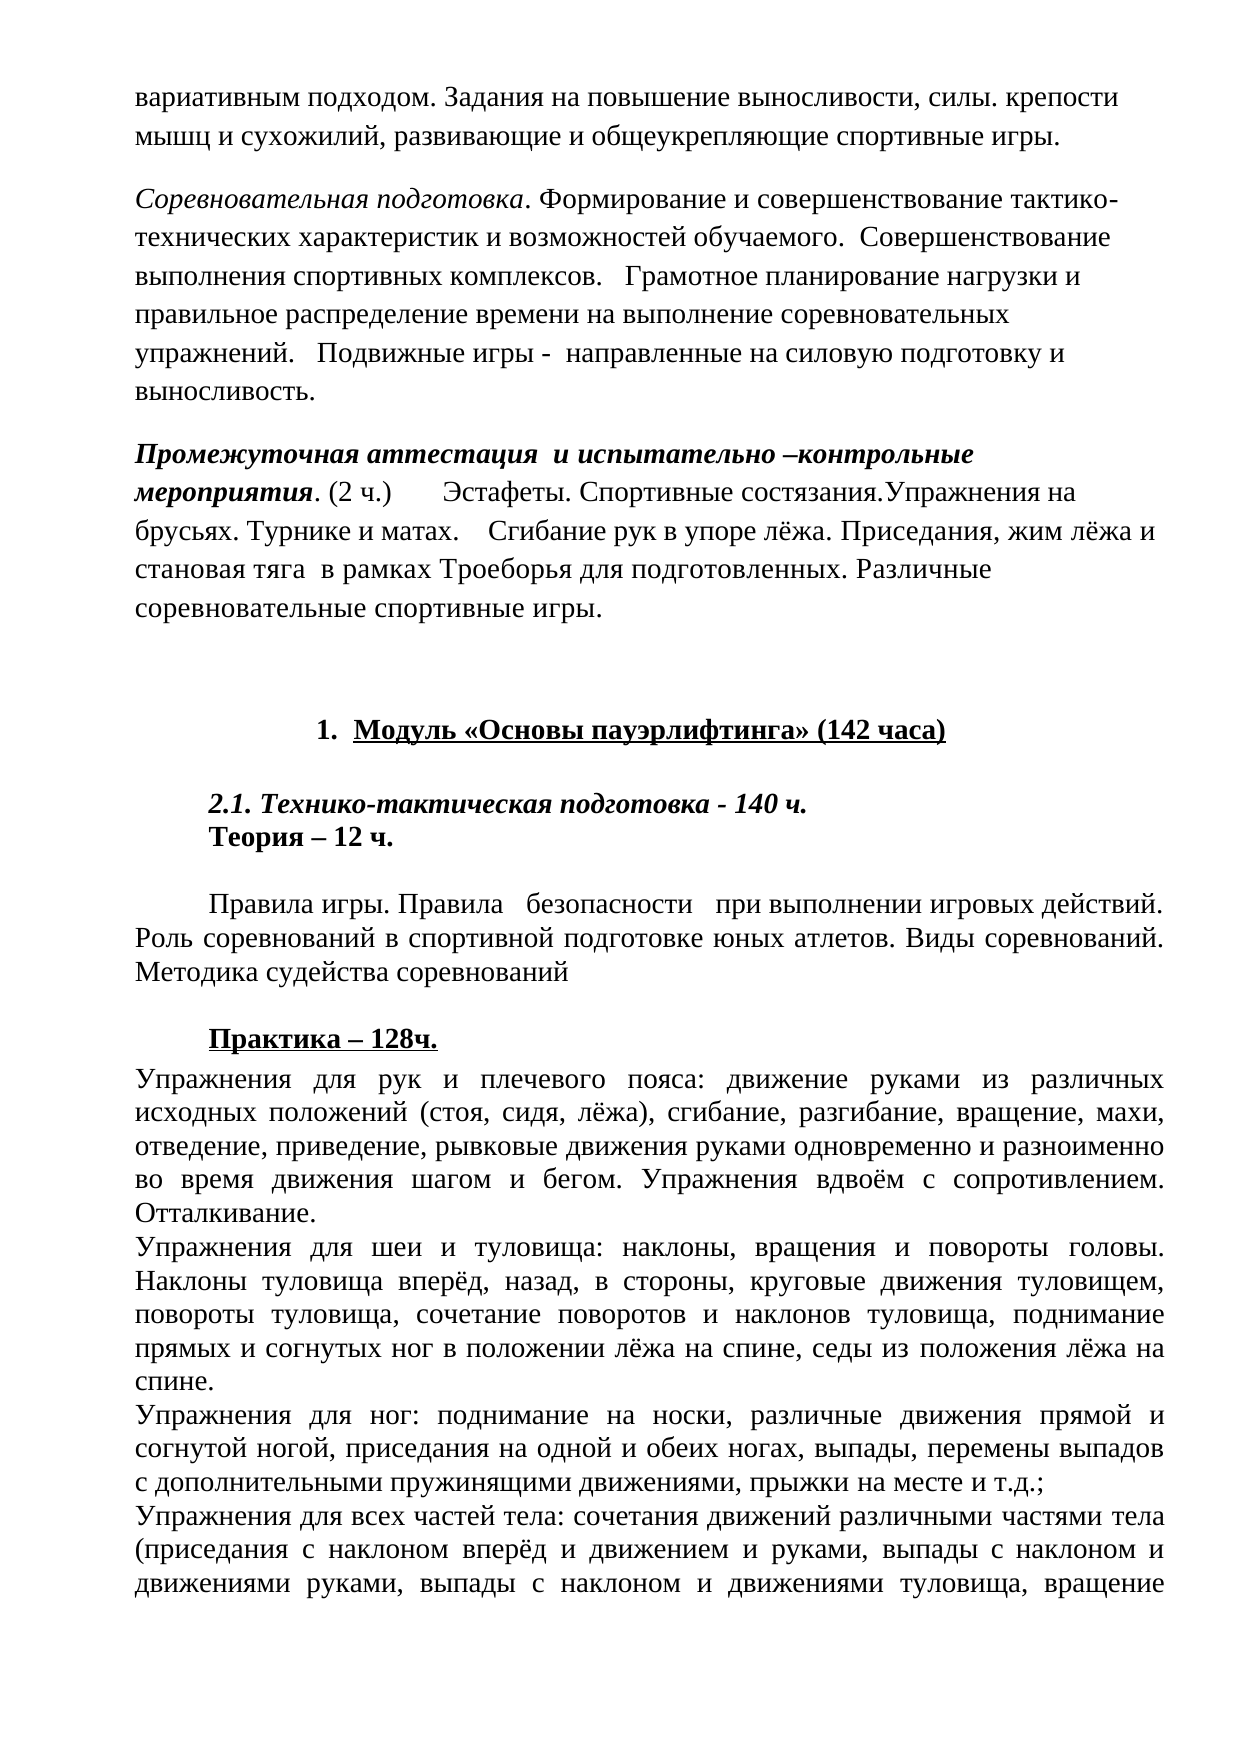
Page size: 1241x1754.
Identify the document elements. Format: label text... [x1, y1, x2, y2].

text Правила игры. Правила безопасности при выполнении игровых действий. Роль соревнований в спортивной подготовке юных атлетов. Виды соревнований. Методика судейства соревнований [134, 887, 1165, 987]
text Промежуточная аттестация и испытательно –контрольные мероприятия. (2 ч.) Эстафеты. Спортивные состязания.Упражнения на брусьях. Турнике и матах. Сгибание рук в упоре лёжа. Приседания, жим лёжа и становая тяга в рамках Троеборья для подготовленных. Различные соревновательные спортивные игры. [134, 436, 1165, 624]
list Модуль «Основы пауэрлифтинга» (142 часа) [97, 712, 1165, 746]
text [134, 1498, 1165, 1598]
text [134, 79, 1165, 151]
text Теория – 12 ч. [134, 819, 1165, 853]
text Соревновательная подготовка. Формирование и совершенствование тактико-технических характеристик и возможностей обучаемого. Совершенствование выполнения спортивных комплексов. Грамотное планирование нагрузки и правильное распределение времени на выполнение соревновательных упражнений. Подвижные игры - направленные на силовую подготовку и выносливость. [134, 181, 1165, 407]
text Упражнения для ног: поднимание на носки, различные движения прямой и согнутой ногой, приседания на одной и обеих ногах, выпады, перемены выпадов с дополнительными пружинящими движениями, прыжки на месте и т.д.; [134, 1397, 1165, 1498]
text Практика – 128ч. [134, 1021, 1165, 1054]
text Упражнения для шеи и туловища: наклоны, вращения и повороты головы. Наклоны туловища вперёд, назад, в стороны, круговые движения туловищем, повороты туловища, сочетание поворотов и наклонов туловища, поднимание прямых и согнутых ног в положении лёжа на спине, седы из положения лёжа на спине. [134, 1229, 1165, 1397]
text Упражнения для рук и плечевого пояса: движение руками из различных исходных положений (стоя, сидя, лёжа), сгибание, разгибание, вращение, махи, отведение, приведение, рывковые движения руками одновременно и разноименно во время движения шагом и бегом. Упражнения вдвоём с сопротивлением. Отталкивание. [134, 1061, 1165, 1229]
text 2.1. Технико-тактическая подготовка - 140 ч. [134, 786, 1165, 819]
